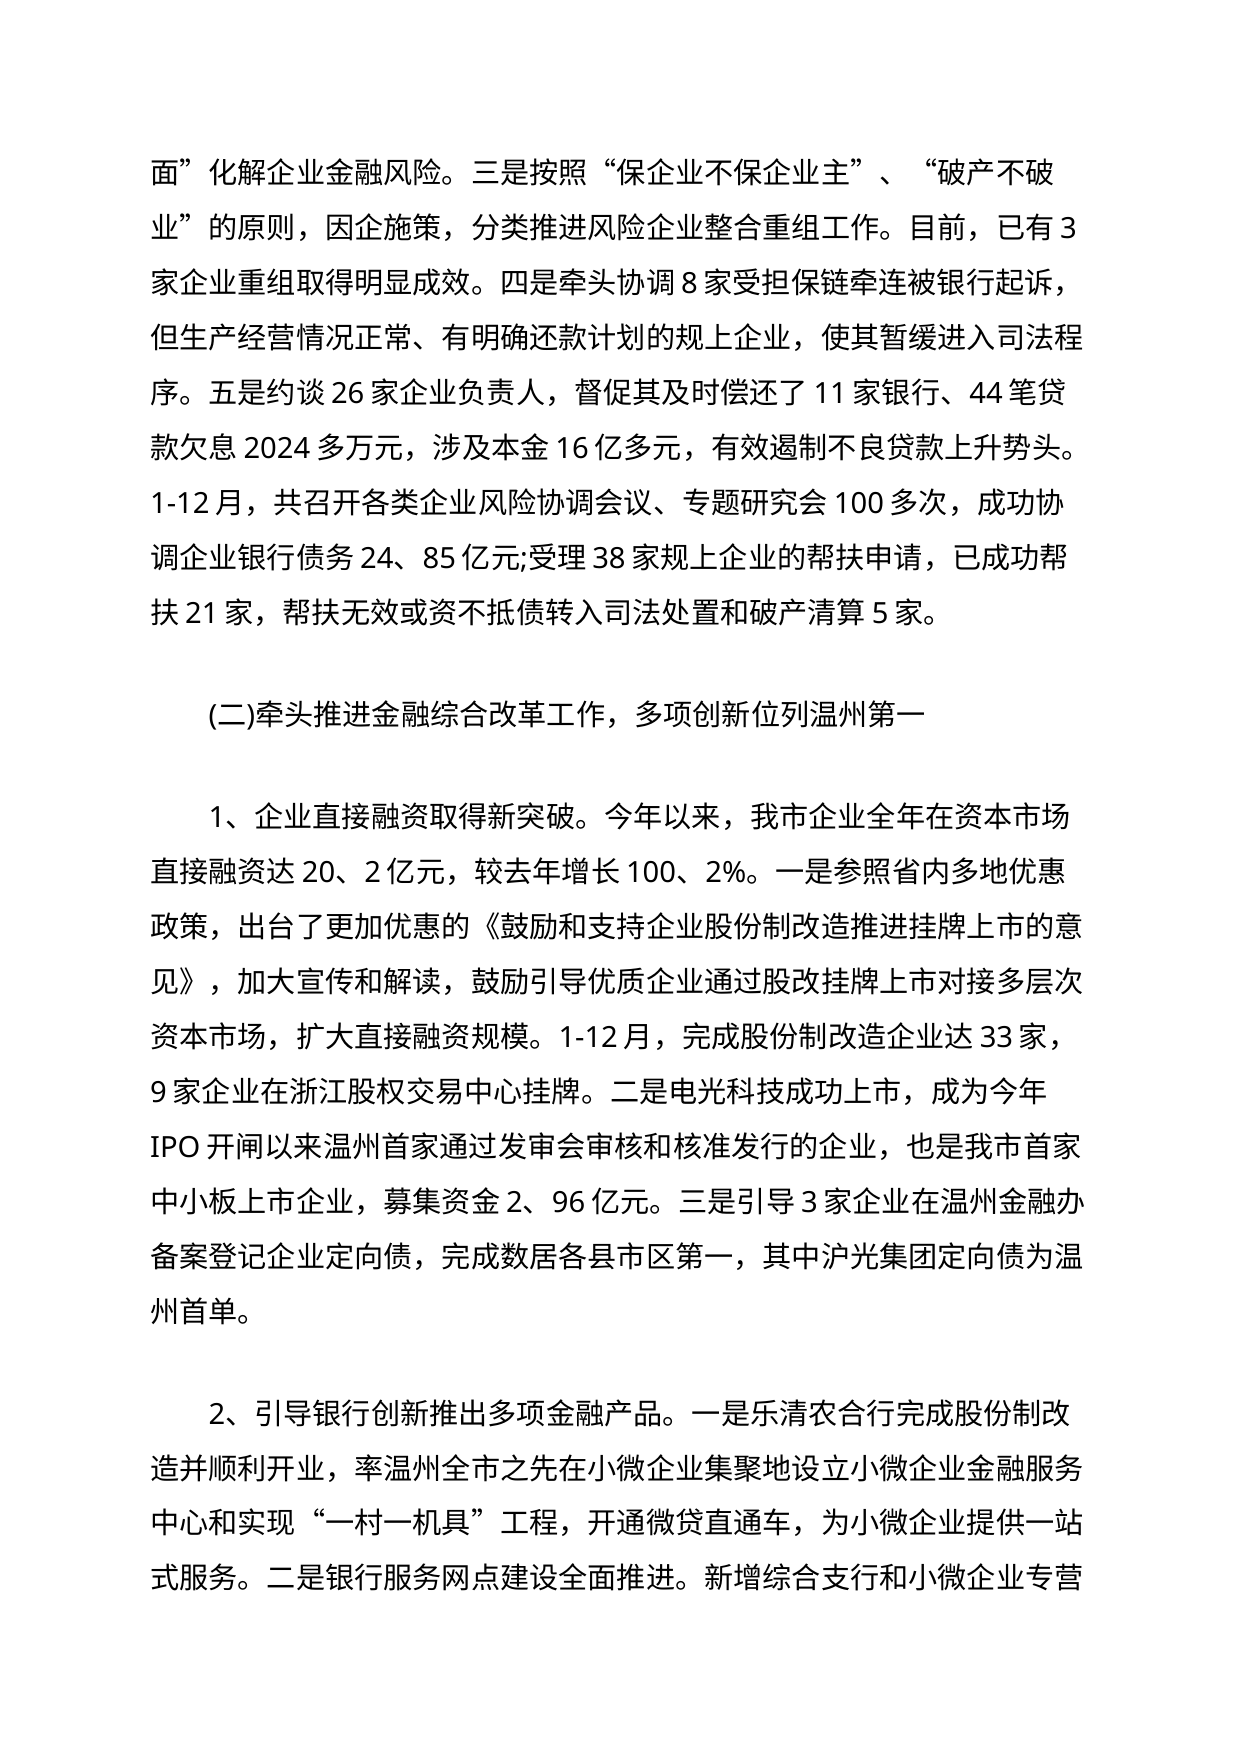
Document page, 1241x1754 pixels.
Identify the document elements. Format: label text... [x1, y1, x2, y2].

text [150, 1390, 1090, 1597]
text (二)牵头推进金融综合改革工作，多项创新位列温州第一 [150, 692, 1090, 734]
text 1、企业直接融资取得新突破。今年以来，我市企业全年在资本市场直接融资达20、2亿元，较去年增长100、2%。一是参照省内多地优惠政策，出台了更加优惠的《鼓励和支持企业股份制改造推进挂牌上市的意见》，加大宣传和解读，鼓励引导优质企业通过股改挂牌上市对接多层次资本市场，扩大直接融资规模。1-12月，完成股份制改造企业达33家，9家企业在浙江股权交易中心挂牌。二是电光科技成功上市，成为今年IPO开闸以来温州首家通过发审会审核和核准发行的企业，也是我市首家中小板上市企业，募集资金2、96亿元。三是引导3家企业在温州金融办备案登记企业定向债，完成数居各县市区第一，其中沪光集团定向债为温州首单。 [150, 794, 1090, 1331]
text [150, 150, 1090, 632]
